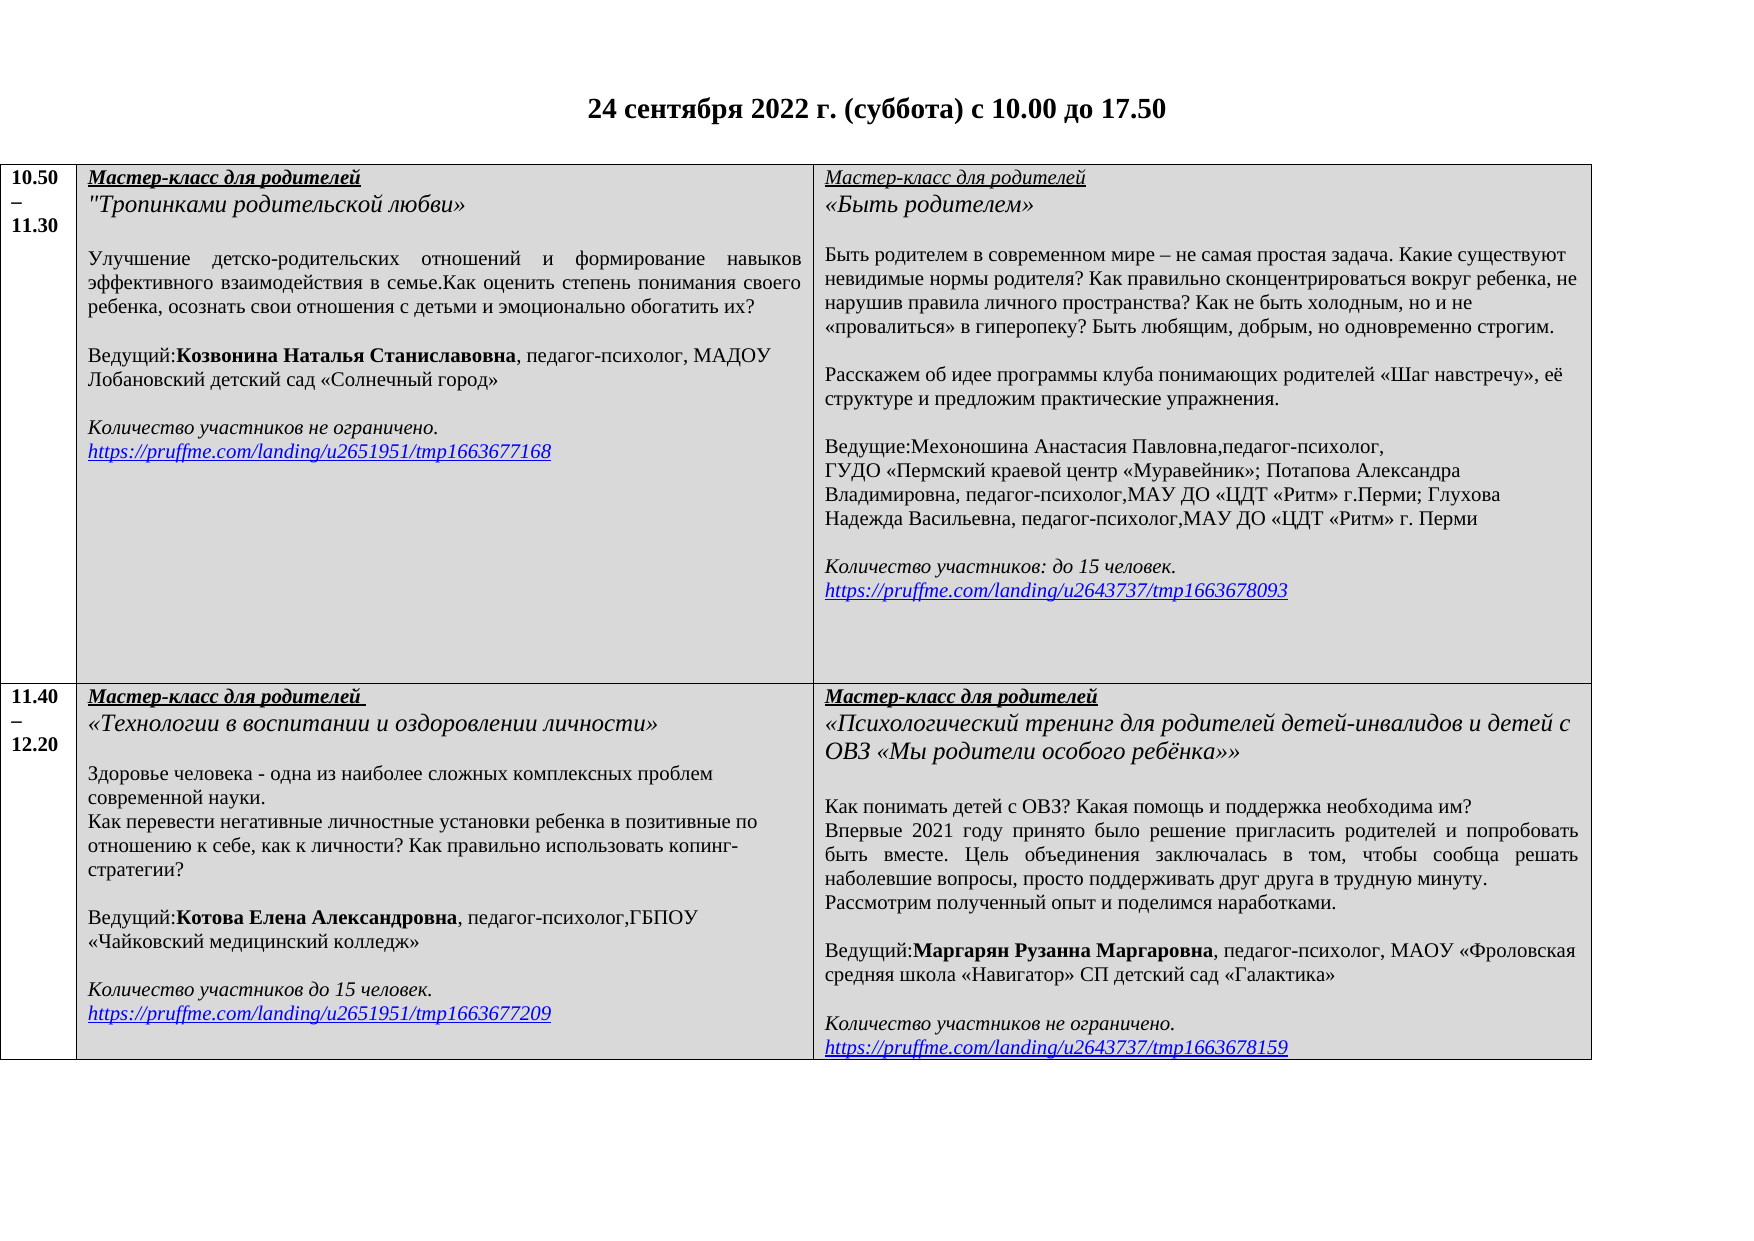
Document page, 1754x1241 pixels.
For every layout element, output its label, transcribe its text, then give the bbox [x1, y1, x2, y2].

text 24 сентября 2022 г. (суббота) с 10.00 до 17.50 [118, 89, 1636, 126]
table_header Мастер-класс для родителей "Тропинками родительской любви» Улучшение детско-родительских отношений и формирование навыков эффективного взаимодействия в семье.Как оценить степень понимания своего ребенка, осознать свои отношения с детьми и эмоционально обогатить их? Ведущий:Козвонина Наталья Станиславовна, педагог-психолог, МАДОУ Лобановский детский сад «Солнечный город» Количество участников не ограничено. https://pruffme.com/landing/u2651951/tmp1663677168 [77, 165, 813, 683]
table_header Мастер-класс для родителей «Быть родителем» Быть родителем в современном мире – не самая простая задача. Какие существуют невидимые нормы родителя? Как правильно сконцентрироваться вокруг ребенка, не нарушив правила личного пространства? Как не быть холодным, но и не «провалиться» в гиперопеку? Быть любящим, добрым, но одновременно строгим. Расскажем об идее программы клуба понимающих родителей «Шаг навстречу», её структуре и предложим практические упражнения. Ведущие:Мехоношина Анастасия Павловна,педагог-психолог, ГУДО «Пермский краевой центр «Муравейник»; Потапова Александра Владимировна, педагог-психолог,МАУ ДО «ЦДТ «Ритм» г.Перми; Глухова Надежда Васильевна, педагог-психолог,МАУ ДО «ЦДТ «Ритм» г. Перми Количество участников: до 15 человек. https://pruffme.com/landing/u2643737/tmp1663678093 [814, 165, 1591, 683]
table_cell 11.40 – 12.20 [1, 684, 76, 1059]
table_header 10.50 – 11.30 [1, 165, 76, 683]
table_cell Мастер-класс для родителей «Технологии в воспитании и оздоровлении личности» Здоровье человека - одна из наиболее сложных комплексных проблем современной науки. Как перевести негативные личностные установки ребенка в позитивные по отношению к себе, как к личности? Как правильно использовать копинг-стратегии? Ведущий:Котова Елена Александровна, педагог-психолог,ГБПОУ «Чайковский медицинский колледж» Количество участников до 15 человек. https://pruffme.com/landing/u2651951/tmp1663677209 [77, 684, 813, 1059]
table_cell Мастер-класс для родителей «Психологический тренинг для родителей детей-инвалидов и детей с ОВЗ «Мы родители особого ребёнка»» Как понимать детей с ОВЗ? Какая помощь и поддержка необходима им? Впервые 2021 году принято было решение пригласить родителей и попробовать быть вместе. Цель объединения заключалась в том, чтобы сообща решать наболевшие вопросы, просто поддерживать друг друга в трудную минуту. Рассмотрим полученный опыт и поделимся наработками. Ведущий:Маргарян Рузанна Маргаровна, педагог-психолог, МАОУ «Фроловская средняя школа «Навигатор» СП детский сад «Галактика» Количество участников не ограничено. https://pruffme.com/landing/u2643737/tmp1663678159 [814, 684, 1591, 1059]
